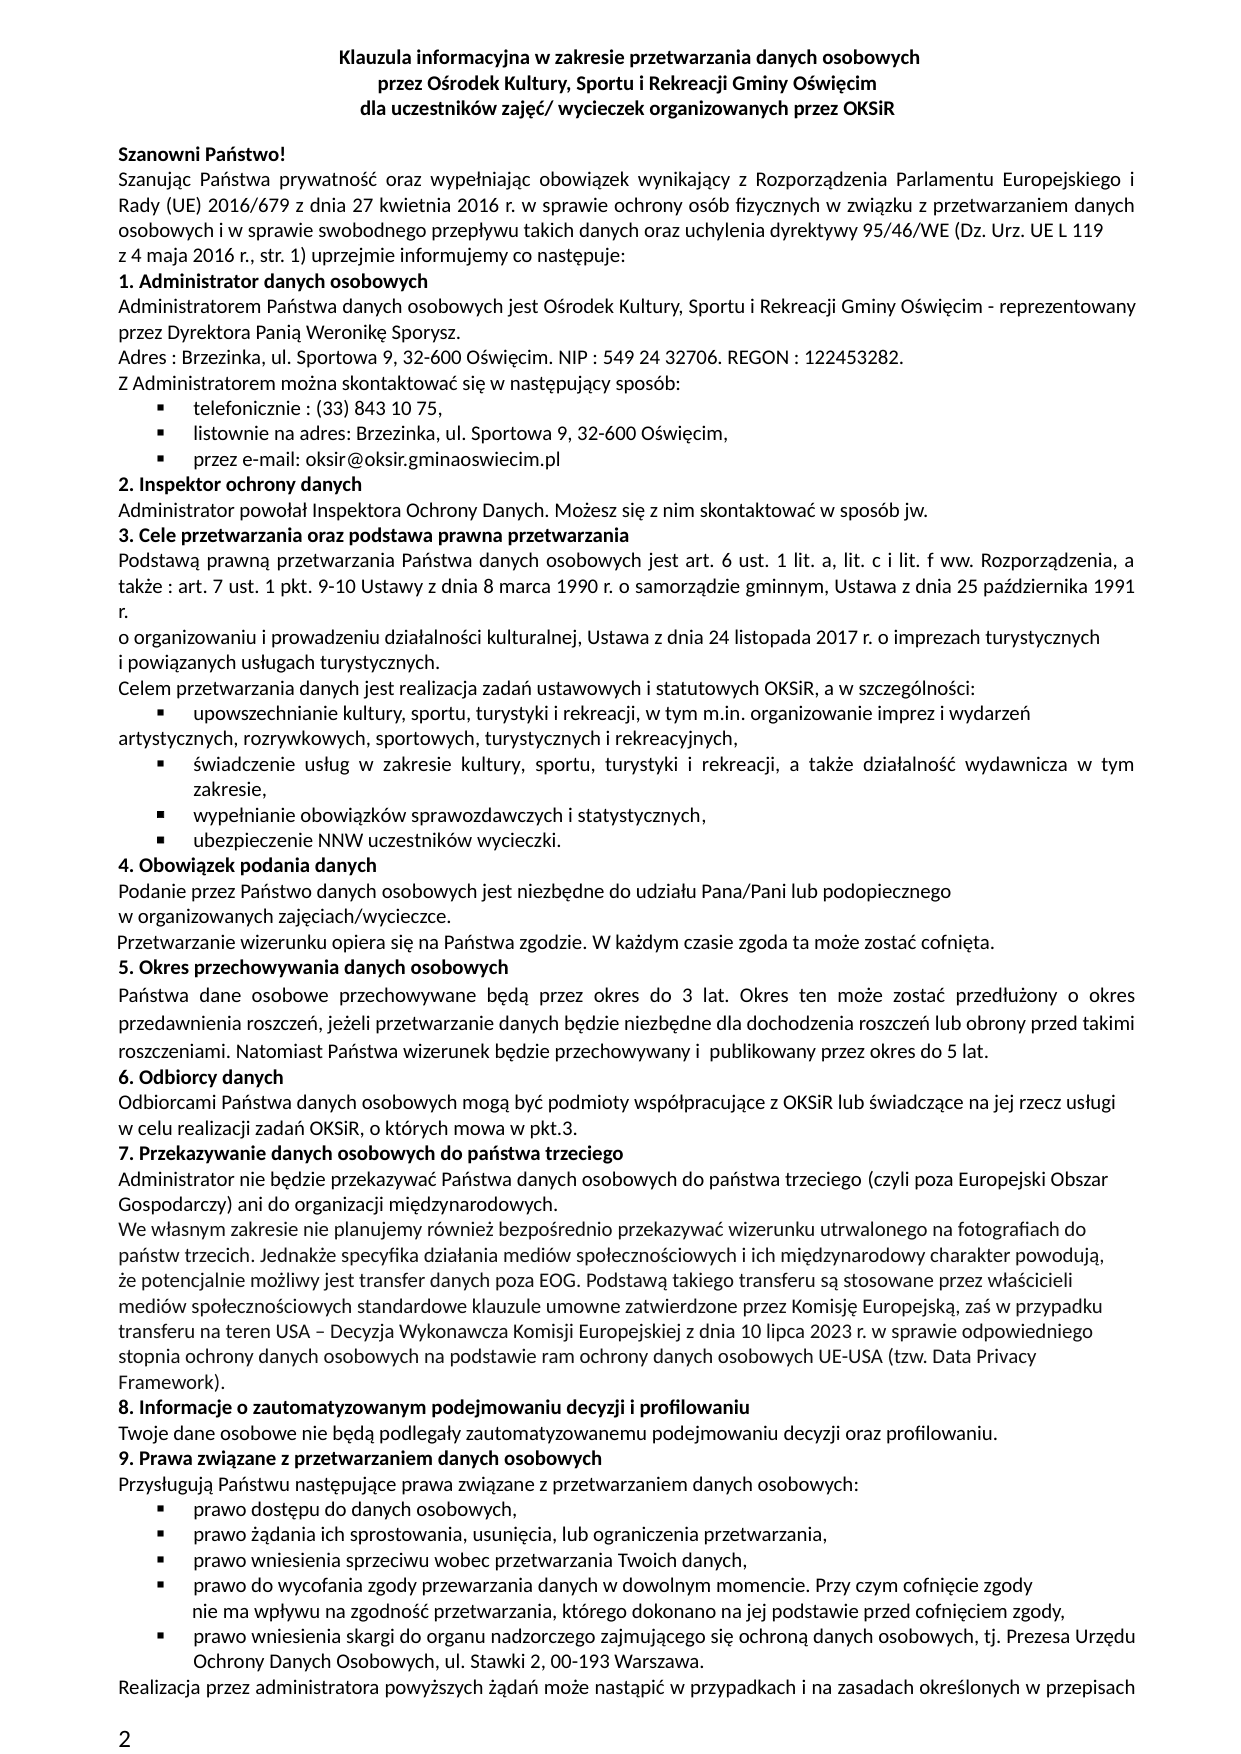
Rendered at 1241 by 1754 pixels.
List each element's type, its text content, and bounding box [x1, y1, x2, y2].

text Podanie przez Państwo danych osobowych jest niezbędne do udziału Pana/Pani lub podopiecznego [118, 878, 1137, 903]
list prawo dostępu do danych osobowych, [156, 1496, 1137, 1522]
text Szanując Państwa prywatność oraz wypełniając obowiązek wynikający z Rozporządzenia Parlamentu Europejskiego i Rady (UE) 2016/679 z dnia 27 kwietnia 2016 r. w sprawie ochrony osób fizycznych w związku z przetwarzaniem danych osobowych i w sprawie swobodnego przepływu takich danych oraz uchylenia dyrektywy 95/46/WE (Dz. Urz. UE L 119 [118, 166, 1137, 243]
text 3. Cele przetwarzania oraz podstawa prawna przetwarzania [118, 522, 1137, 548]
list prawo do wycofania zgody przewarzania danych w dowolnym momencie. Przy czym cofnięcie zgody [156, 1572, 1137, 1598]
text dla uczestników zajęć/ wycieczek organizowanych przez OKSiR [118, 95, 1137, 121]
text Przysługują Państwu następujące prawa związane z przetwarzaniem danych osobowych: [118, 1471, 1137, 1496]
text Administrator nie będzie przekazywać Państwa danych osobowych do państwa trzeciego (czyli poza Europejski Obszar Gospodarczy) ani do organizacji międzynarodowych. [118, 1166, 1137, 1217]
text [118, 1674, 1137, 1699]
text 9. Prawa związane z przetwarzaniem danych osobowych [118, 1445, 1137, 1471]
text Adres : Brzezinka, ul. Sportowa 9, 32-600 Oświęcim. NIP : 549 24 32706. REGON : 122453282. [118, 344, 1137, 370]
text We własnym zakresie nie planujemy również bezpośrednio przekazywać wizerunku utrwalonego na fotografiach do państw trzecich. Jednakże specyfika działania mediów społecznościowych i ich międzynarodowy charakter powodują, [118, 1217, 1137, 1267]
text 2. Inspektor ochrony danych [118, 471, 1137, 497]
list ubezpieczenie NNW uczestników wycieczki. [156, 827, 1137, 853]
subtitle Klauzula informacyjna w zakresie przetwarzania danych osobowych [118, 44, 1137, 70]
text przez Ośrodek Kultury, Sportu i Rekreacji Gminy Oświęcim [118, 70, 1137, 95]
text 7. Przekazywanie danych osobowych do państwa trzeciego [118, 1140, 1137, 1166]
text w celu realizacji zadań OKSiR, o których mowa w pkt.3. [118, 1115, 1137, 1140]
list listownie na adres: Brzezinka, ul. Sportowa 9, 32-600 Oświęcim, [156, 421, 1137, 446]
list upowszechnianie kultury, sportu, turystyki i rekreacji, w tym m.in. organizowanie imprez i wydarzeń [156, 700, 1137, 726]
list świadczenie usług w zakresie kultury, sportu, turystyki i rekreacji, a także działalność wydawnicza w tym zakresie, [156, 751, 1137, 802]
text 1. Administrator danych osobowych [118, 268, 1137, 293]
list prawo wniesienia skargi do organu nadzorczego zajmującego się ochroną danych osobowych, tj. Prezesa Urzędu Ochrony Danych Osobowych, ul. Stawki 2, 00-193 Warszawa. [156, 1623, 1137, 1674]
text że potencjalnie możliwy jest transfer danych poza EOG. Podstawą takiego transferu są stosowane przez właścicieli mediów społecznościowych standardowe klauzule umowne zatwierdzone przez Komisję Europejską, zaś w przypadku transferu na teren USA – Decyzja Wykonawcza Komisji Europejskiej z dnia 10 lipca 2023 r. w sprawie odpowiedniego stopnia ochrony danych osobowych na podstawie ram ochrony danych osobowych UE-USA (tzw. Data Privacy Framework). [118, 1267, 1137, 1394]
text 8. Informacje o zautomatyzowanym podejmowaniu decyzji i profilowaniu [118, 1394, 1137, 1420]
list telefonicznie : (33) 843 10 75, [156, 395, 1137, 421]
list prawo wniesienia sprzeciwu wobec przetwarzania Twoich danych, [156, 1547, 1137, 1572]
list wypełnianie obowiązków sprawozdawczych i statystycznych, [156, 802, 1137, 827]
text Przetwarzanie wizerunku opiera się na Państwa zgodzie. W każdym czasie zgoda ta może zostać cofnięta. [117, 929, 1137, 954]
list przez e-mail: oksir@oksir.gminaoswiecim.pl [156, 446, 1137, 471]
text 6. Odbiorcy danych [118, 1064, 1137, 1089]
text z 4 maja 2016 r., str. 1) uprzejmie informujemy co następuje: [118, 243, 1137, 268]
text Administrator powołał Inspektora Ochrony Danych. Możesz się z nim skontaktować w sposób jw. [118, 497, 1137, 522]
text nie ma wpływu na zgodność przetwarzania, którego dokonano na jej podstawie przed cofnięciem zgody, [118, 1598, 1137, 1623]
text Państwa dane osobowe przechowywane będą przez okres do 3 lat. Okres ten może zostać przedłużony o okres przedawnienia roszczeń, jeżeli przetwarzanie danych będzie niezbędne dla dochodzenia roszczeń lub obrony przed takimi roszczeniami. Natomiast Państwa wizerunek będzie przechowywany i publikowany przez okres do 5 lat. [118, 980, 1137, 1064]
text 4. Obowiązek podania danych [118, 853, 1137, 878]
text Podstawą prawną przetwarzania Państwa danych osobowych jest art. 6 ust. 1 lit. a, lit. c i lit. f ww. Rozporządzenia, a także : art. 7 ust. 1 pkt. 9-10 Ustawy z dnia 8 marca 1990 r. o samorządzie gminnym, Ustawa z dnia 25 października 1991 r. [118, 548, 1137, 624]
text artystycznych, rozrywkowych, sportowych, turystycznych i rekreacyjnych, [118, 726, 1137, 751]
text Z Administratorem można skontaktować się w następujący sposób: [118, 370, 1137, 395]
text Administratorem Państwa danych osobowych jest Ośrodek Kultury, Sportu i Rekreacji Gminy Oświęcim - reprezentowany przez Dyrektora Panią Weronikę Sporysz. [118, 293, 1137, 344]
text i powiązanych usługach turystycznych. [118, 649, 1137, 675]
text w organizowanych zajęciach/wycieczce. [118, 903, 1137, 929]
text Celem przetwarzania danych jest realizacja zadań ustawowych i statutowych OKSiR, a w szczególności: [118, 675, 1137, 700]
text 5. Okres przechowywania danych osobowych [118, 954, 1137, 980]
text Odbiorcami Państwa danych osobowych mogą być podmioty współpracujące z OKSiR lub świadczące na jej rzecz usługi [118, 1089, 1137, 1115]
text o organizowaniu i prowadzeniu działalności kulturalnej, Ustawa z dnia 24 listopada 2017 r. o imprezach turystycznych [118, 624, 1137, 649]
text Szanowni Państwo! [118, 141, 1137, 166]
text Twoje dane osobowe nie będą podlegały zautomatyzowanemu podejmowaniu decyzji oraz profilowaniu. [118, 1420, 1137, 1445]
list prawo żądania ich sprostowania, usunięcia, lub ograniczenia przetwarzania, [156, 1522, 1137, 1547]
